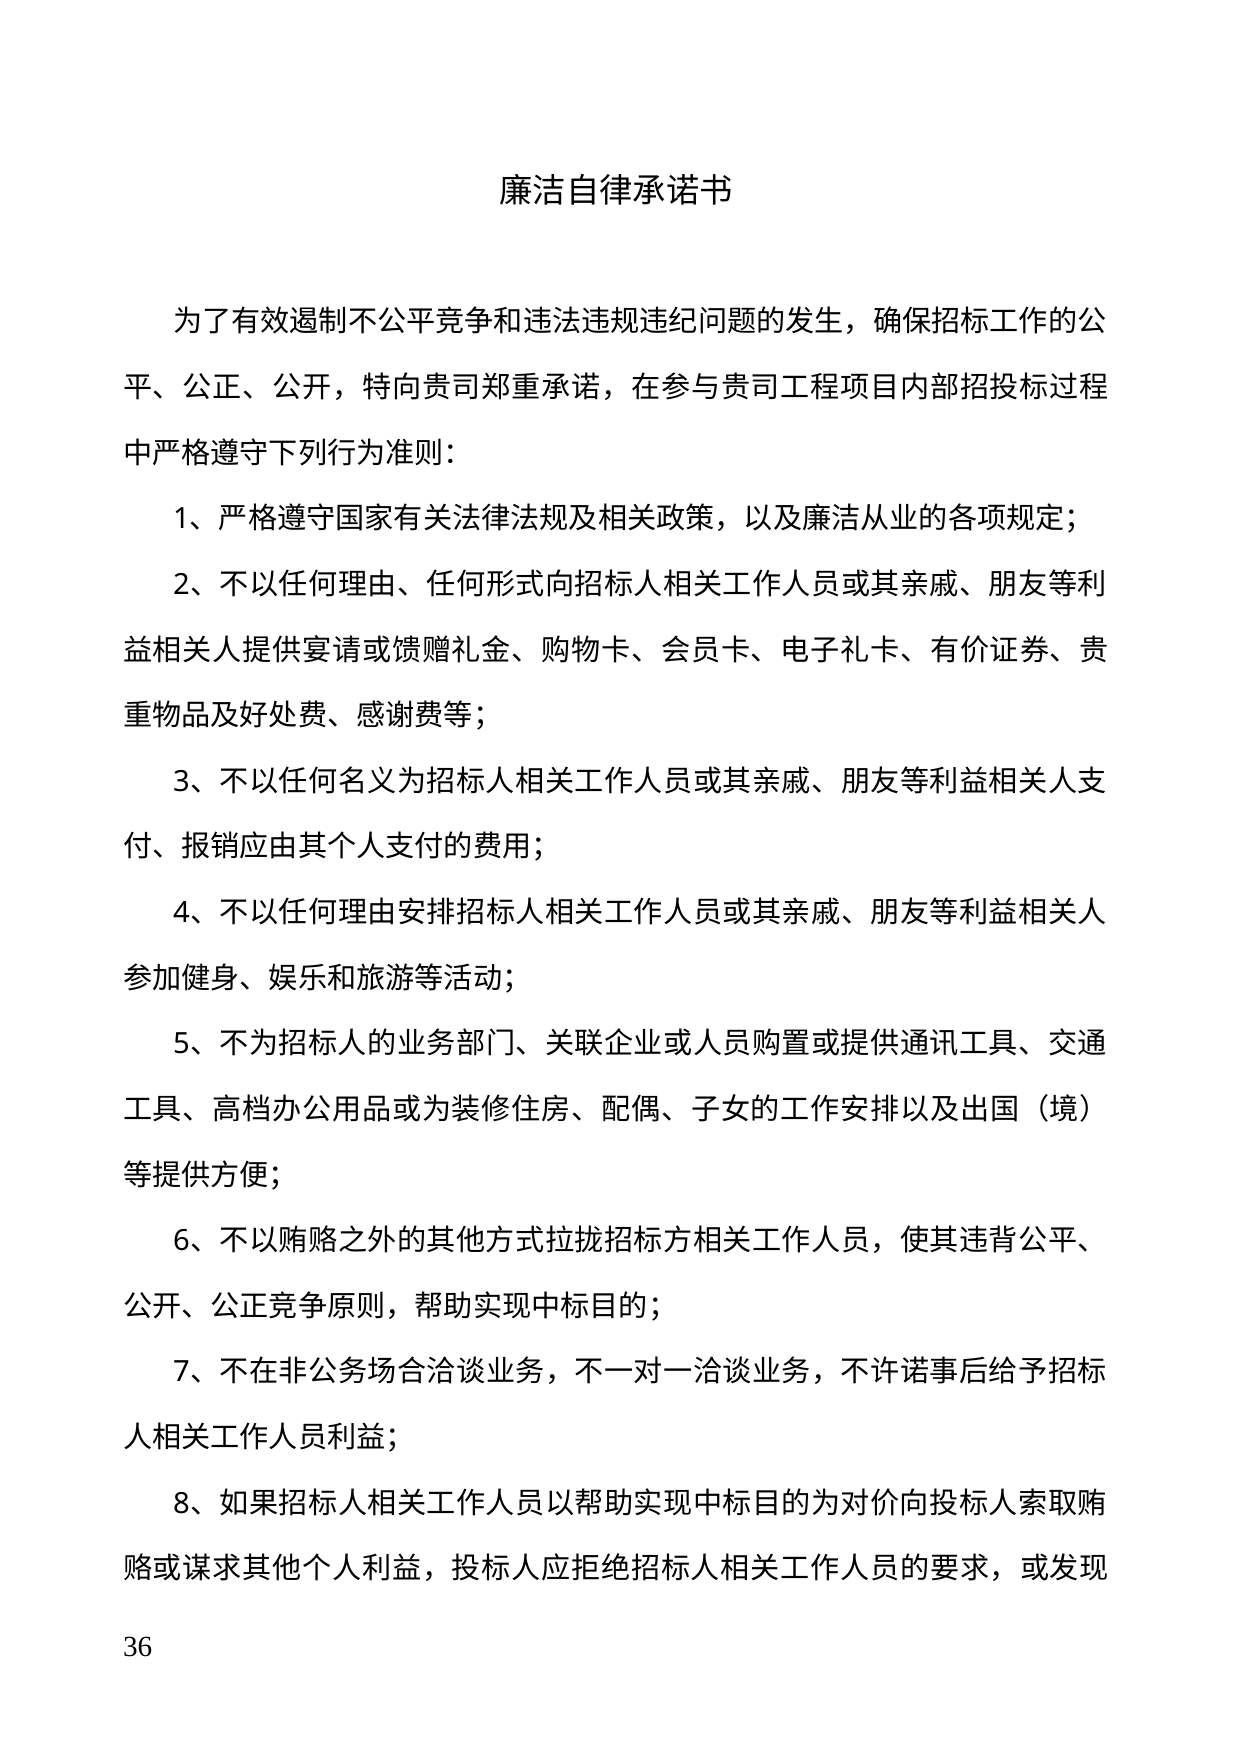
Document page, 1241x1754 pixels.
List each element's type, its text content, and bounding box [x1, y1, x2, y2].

text 6、不以贿赂之外的其他方式拉拢招标方相关工作人员，使其违背公平、公开、公正竞争原则，帮助实现中标目的； [123, 1205, 1108, 1336]
text 7、不在非公务场合洽谈业务，不一对一洽谈业务，不许诺事后给予招标人相关工作人员利益； [123, 1336, 1108, 1468]
text 为了有效遏制不公平竞争和违法违规违纪问题的发生，确保招标工作的公平、公正、公开，特向贵司郑重承诺，在参与贵司工程项目内部招投标过程中严格遵守下列行为准则： [123, 286, 1108, 483]
text 2、不以任何理由、任何形式向招标人相关工作人员或其亲戚、朋友等利益相关人提供宴请或馈赠礼金、购物卡、会员卡、电子礼卡、有价证券、贵重物品及好处费、感谢费等； [123, 549, 1108, 746]
text 4、不以任何理由安排招标人相关工作人员或其亲戚、朋友等利益相关人参加健身、娱乐和旅游等活动； [123, 877, 1108, 1008]
text 5、不为招标人的业务部门、关联企业或人员购置或提供通讯工具、交通工具、高档办公用品或为装修住房、配偶、子女的工作安排以及出国（境）等提供方便； [123, 1008, 1108, 1205]
text 廉洁自律承诺书 [123, 155, 1108, 221]
text 1、严格遵守国家有关法律法规及相关政策，以及廉洁从业的各项规定； [123, 483, 1108, 549]
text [123, 1468, 1108, 1599]
text 3、不以任何名义为招标人相关工作人员或其亲戚、朋友等利益相关人支付、报销应由其个人支付的费用； [123, 746, 1108, 877]
